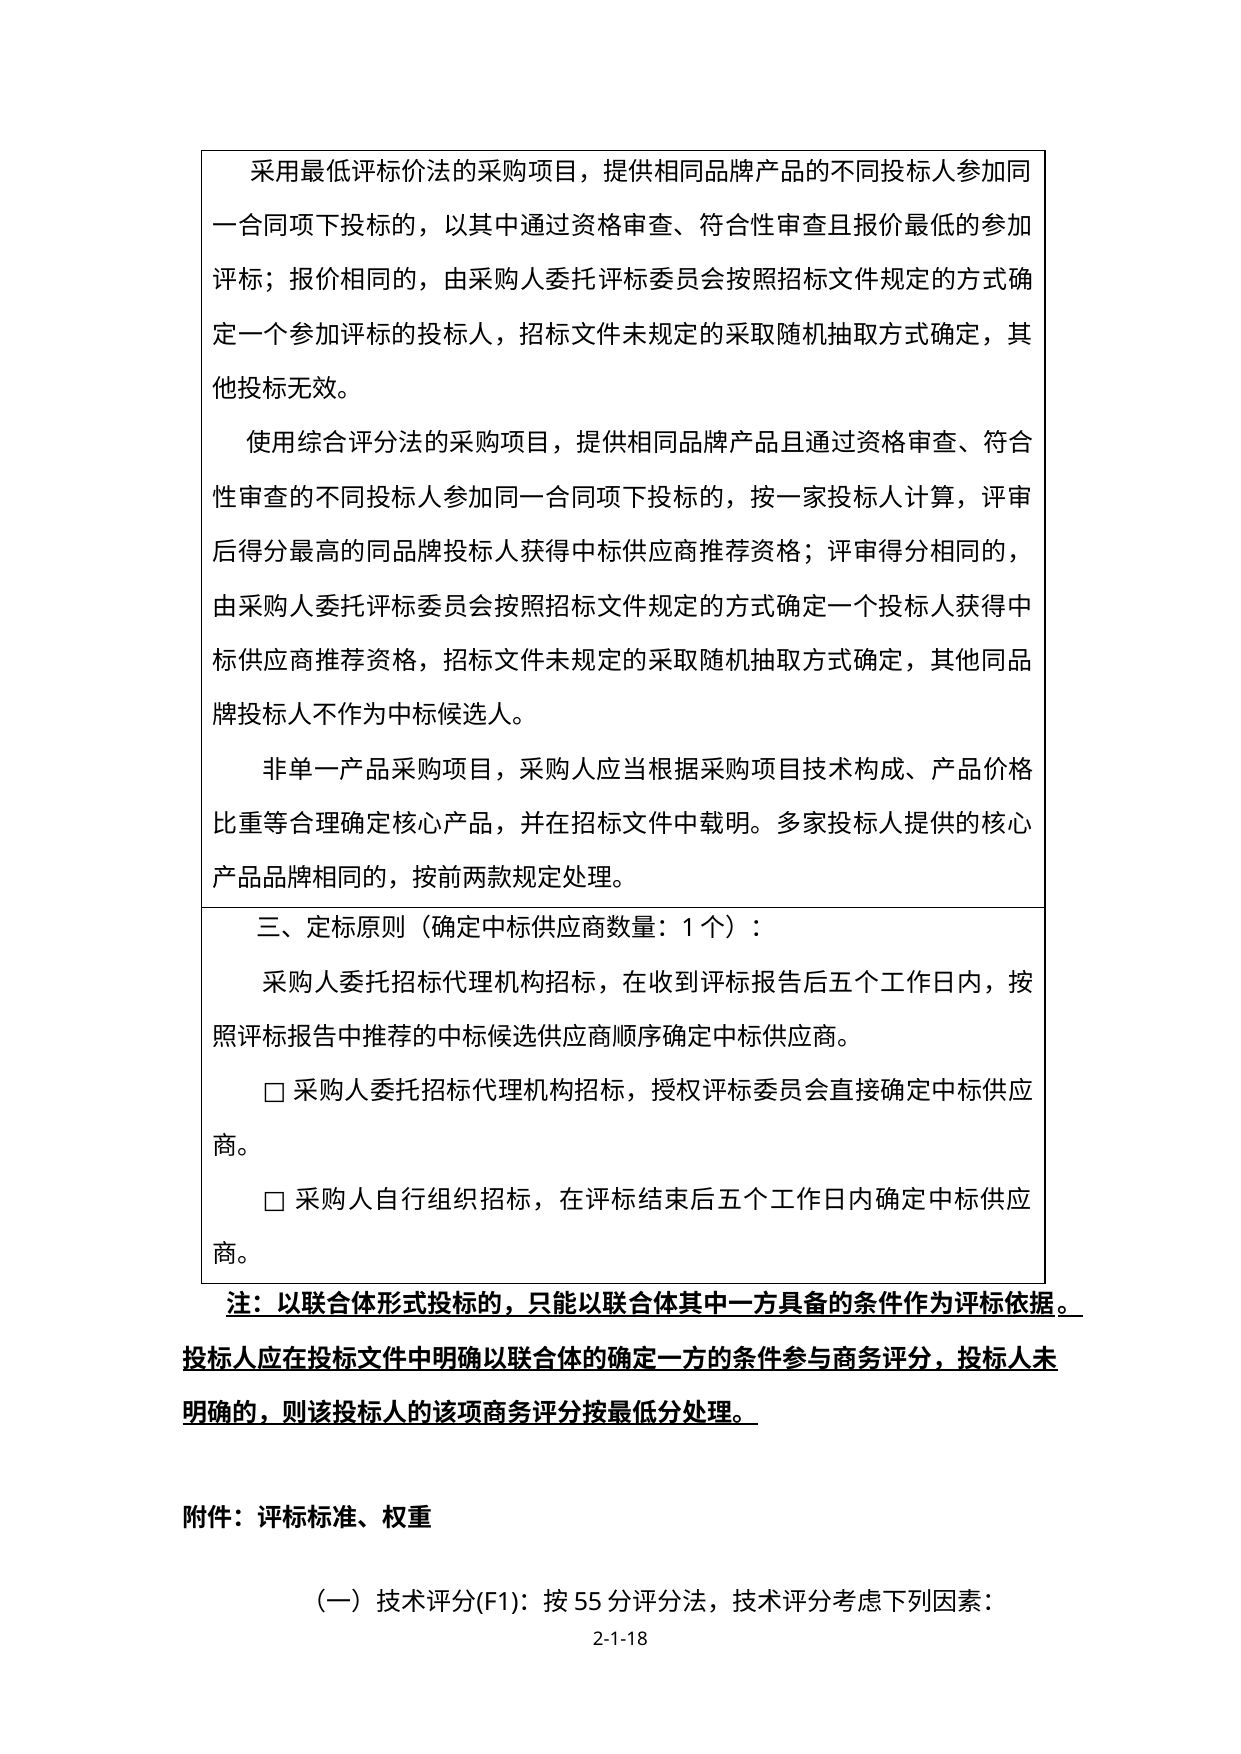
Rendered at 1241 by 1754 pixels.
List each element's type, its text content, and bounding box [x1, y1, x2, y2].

text 注：以联合体形式投标的，只能以联合体其中一方具备的条件作为评标依据。投标人应在投标文件中明确以联合体的确定一方的条件参与商务评分，投标人未明确的，则该投标人的该项商务评分按最低分处理。 [182, 1284, 1058, 1369]
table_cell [202, 151, 1044, 907]
text 注：以联合体形式投标的，只能以联合体其中一方具备的条件作为评标依据。投标人应在投标文件中明确以联合体的确定一方的条件参与商务评分，投标人未明确的，则该投标人的该项商务评分按最低分处理。 [182, 1370, 1058, 1429]
text 附件：评标标准、权重 [182, 1498, 1058, 1534]
list （一）技术评分(F1)：按55分评分法，技术评分考虑下列因素： [257, 1581, 1058, 1618]
table_cell 三、定标原则（确定中标供应商数量：1个）： 采购人委托招标代理机构招标，在收到评标报告后五个工作日内，按照评标报告中推荐的中标候选供应商顺序确定中标供应商。 □ 采购人委托招标代理机构招标，授权评标委员会直接确定中标供应商。 □ 采购人自行组织招标，在评标结束后五个工作日内确定中标供应商。 [202, 908, 1044, 1283]
